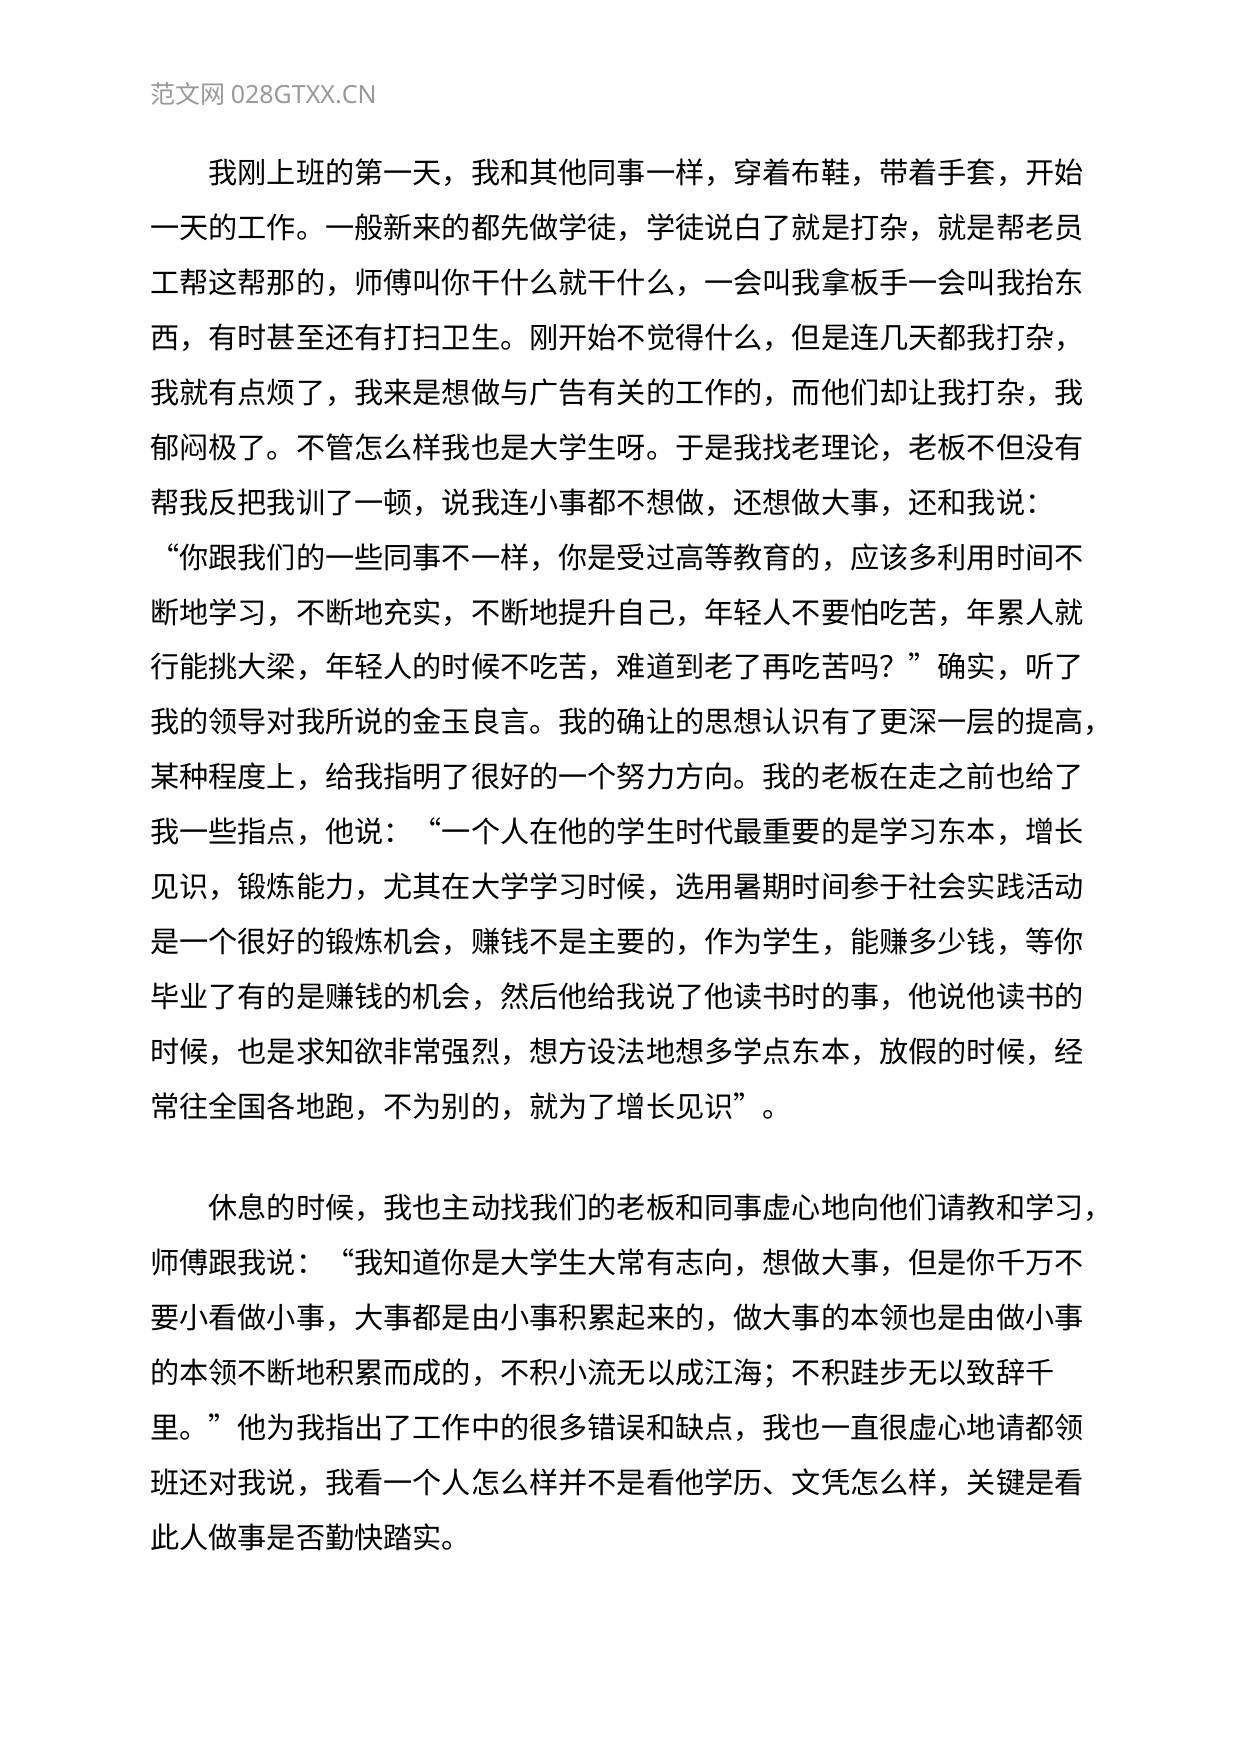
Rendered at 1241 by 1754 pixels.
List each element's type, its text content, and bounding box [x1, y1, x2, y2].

text 休息的时候，我也主动找我们的老板和同事虚心地向他们请教和学习，师傅跟我说：“我知道你是大学生大常有志向，想做大事，但是你千万不要小看做小事，大事都是由小事积累起来的，做大事的本领也是由做小事的本领不断地积累而成的，不积小流无以成江海；不积跬步无以致辞千里。”他为我指出了工作中的很多错误和缺点，我也一直很虚心地请都领班还对我说，我看一个人怎么样并不是看他学历、文凭怎么样，关键是看此人做事是否勤快踏实。 [150, 1185, 1090, 1557]
text 我刚上班的第一天，我和其他同事一样，穿着布鞋，带着手套，开始一天的工作。一般新来的都先做学徒，学徒说白了就是打杂，就是帮老员工帮这帮那的，师傅叫你干什么就干什么，一会叫我拿板手一会叫我抬东西，有时甚至还有打扫卫生。刚开始不觉得什么，但是连几天都我打杂，我就有点烦了，我来是想做与广告有关的工作的，而他们却让我打杂，我郁闷极了。不管怎么样我也是大学生呀。于是我找老理论，老板不但没有帮我反把我训了一顿，说我连小事都不想做，还想做大事，还和我说：“你跟我们的一些同事不一样，你是受过高等教育的，应该多利用时间不断地学习，不断地充实，不断地提升自己，年轻人不要怕吃苦，年累人就行能挑大梁，年轻人的时候不吃苦，难道到老了再吃苦吗？”确实，听了我的领导对我所说的金玉良言。我的确让的思想认识有了更深一层的提高，某种程度上，给我指明了很好的一个努力方向。我的老板在走之前也给了我一些指点，他说：“一个人在他的学生时代最重要的是学习东本，增长见识，锻炼能力，尤其在大学学习时候，选用暑期时间参于社会实践活动是一个很好的锻炼机会，赚钱不是主要的，作为学生，能赚多少钱，等你毕业了有的是赚钱的机会，然后他给我说了他读书时的事，他说他读书的时候，也是求知欲非常强烈，想方设法地想多学点东本，放假的时候，经常往全国各地跑，不为别的，就为了增长见识”。 [150, 150, 1090, 1126]
